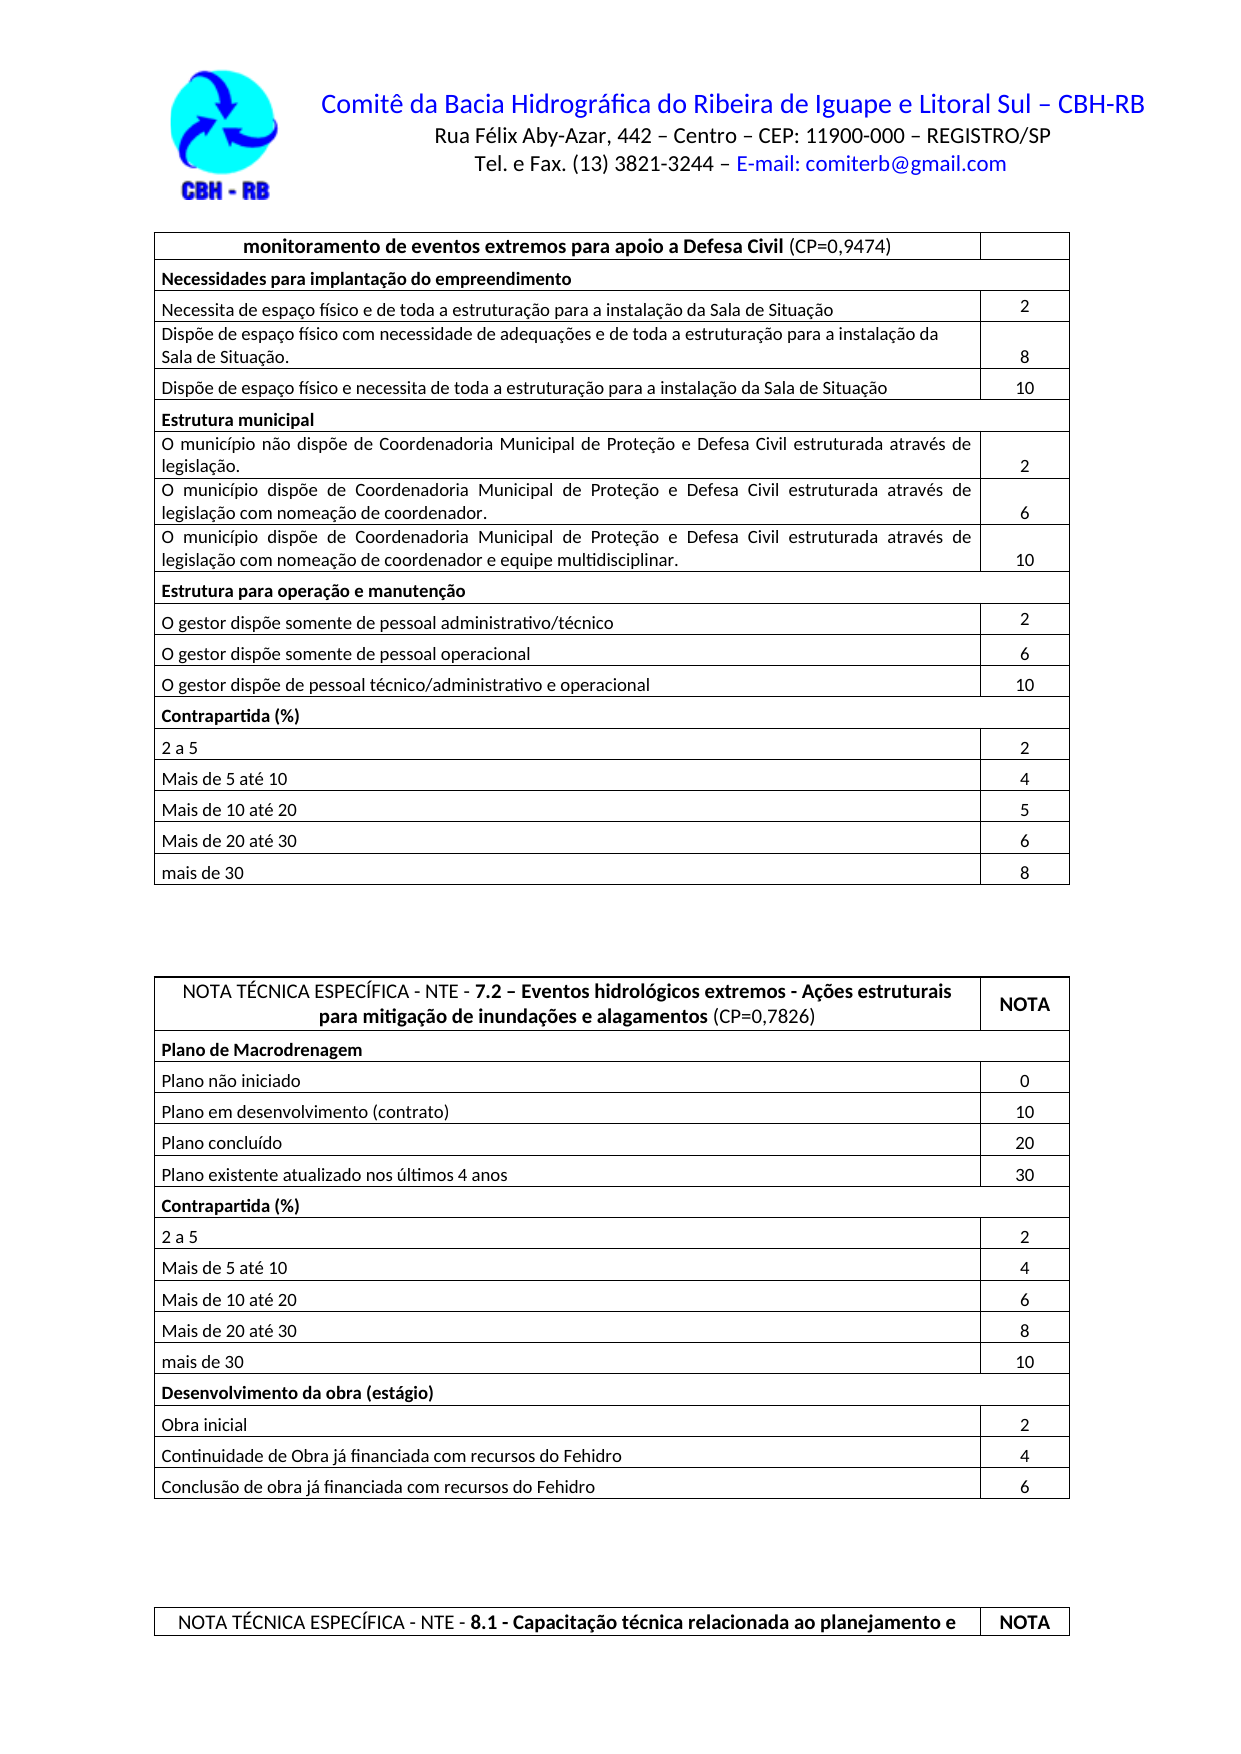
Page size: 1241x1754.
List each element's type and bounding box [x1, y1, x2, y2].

picture [170, 68, 280, 200]
table_cell [146, 1499, 1143, 1636]
table_cell [146, 232, 1143, 1499]
